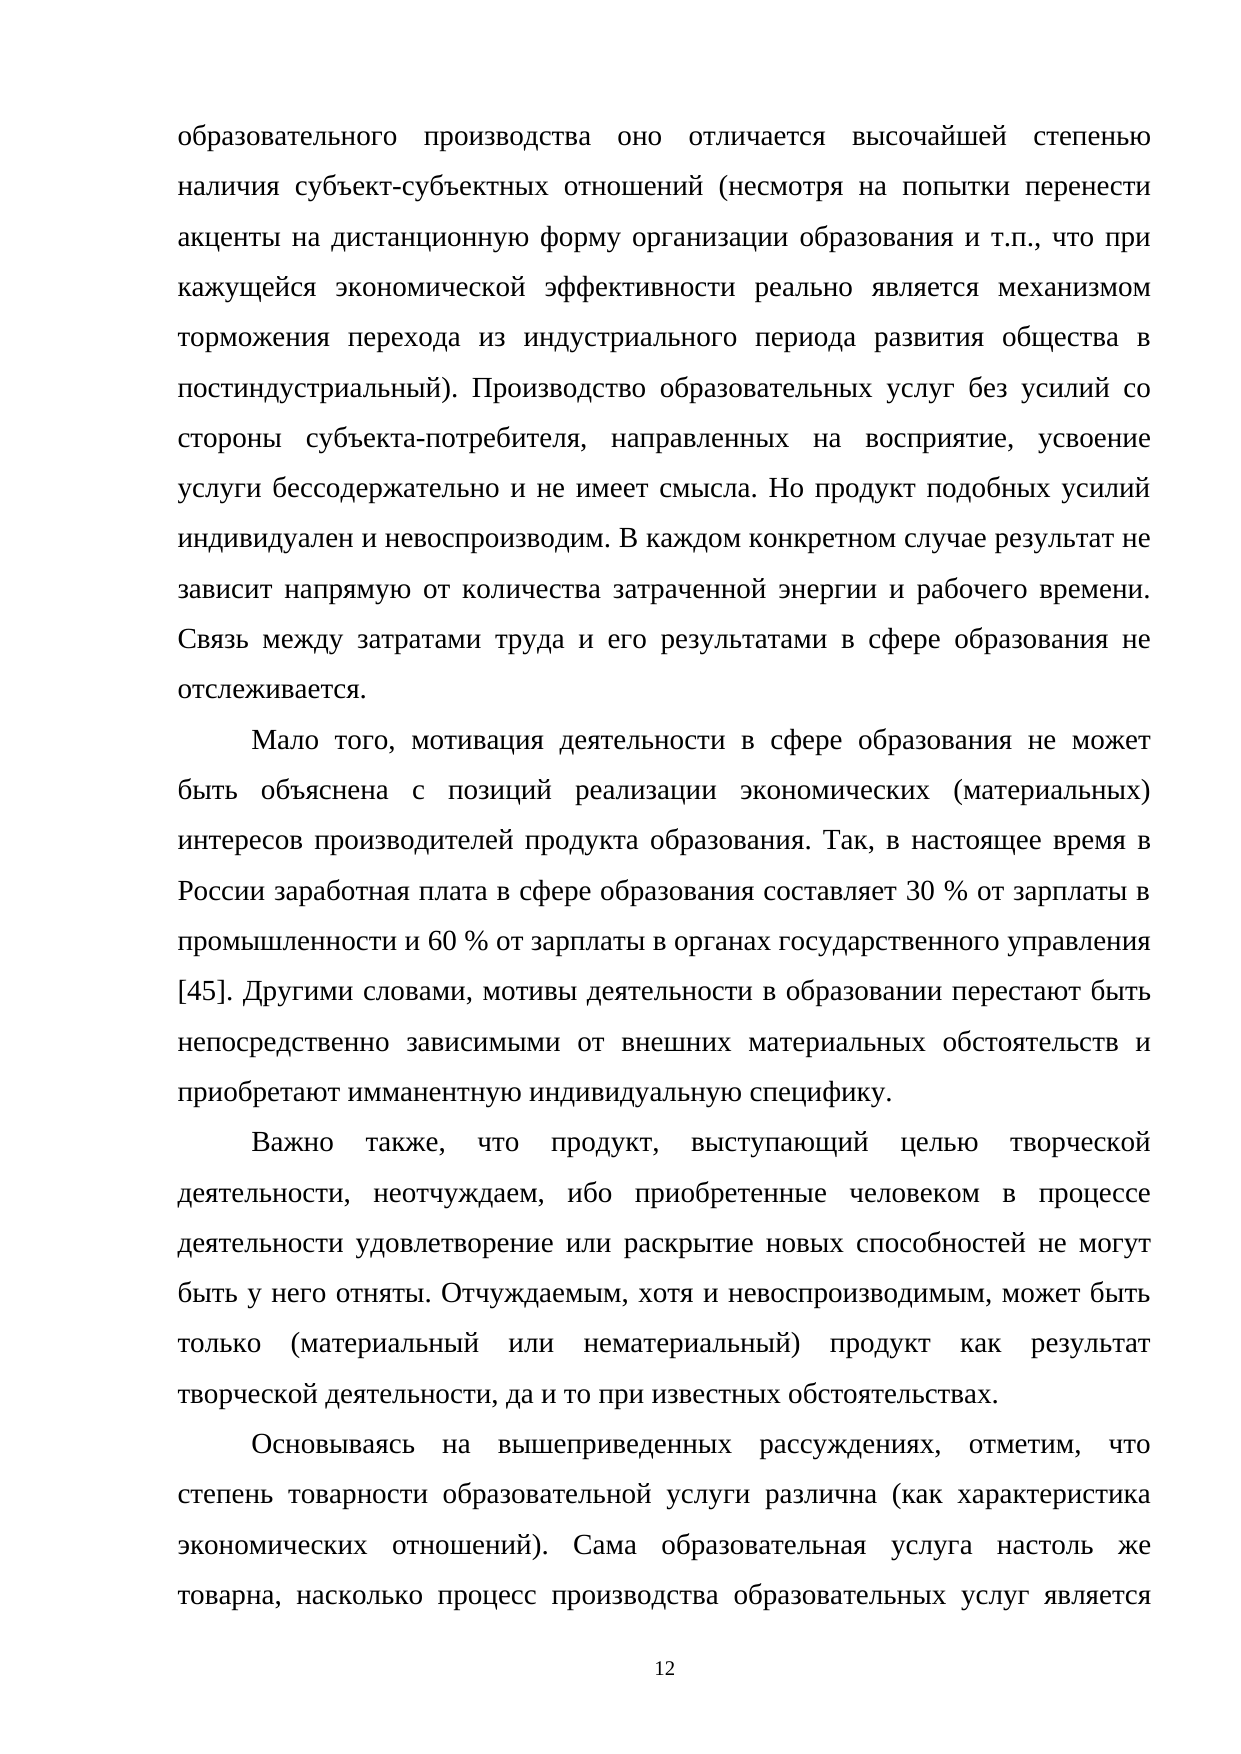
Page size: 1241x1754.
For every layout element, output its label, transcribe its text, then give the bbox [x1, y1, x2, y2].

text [177, 118, 1152, 705]
text Важно также, что продукт, выступающий целью творческой деятельности, неотчуждаем, ибо приобретенные человеком в процессе деятельности удовлетворение или раскрытие новых способностей не могут быть у него отняты. Отчуждаемым, хотя и невоспроизводимым, может быть только (материальный или нематериальный) продукт как результат творческой деятельности, да и то при известных обстоятельствах. [177, 1124, 1152, 1409]
text Мало того, мотивация деятельности в сфере образования не может быть объяснена с позиций реализации экономических (материальных) интересов производителей продукта образования. Так, в настоящее время в России заработная плата в сфере образования составляет 30 % от зарплаты в промышленности и 60 % от зарплаты в органах государственного управления [45]. Другими словами, мотивы деятельности в образовании перестают быть непосредственно зависимыми от внешних материальных обстоятельств и приобретают имманентную индивидуальную специфику. [177, 722, 1152, 1108]
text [177, 1426, 1152, 1611]
